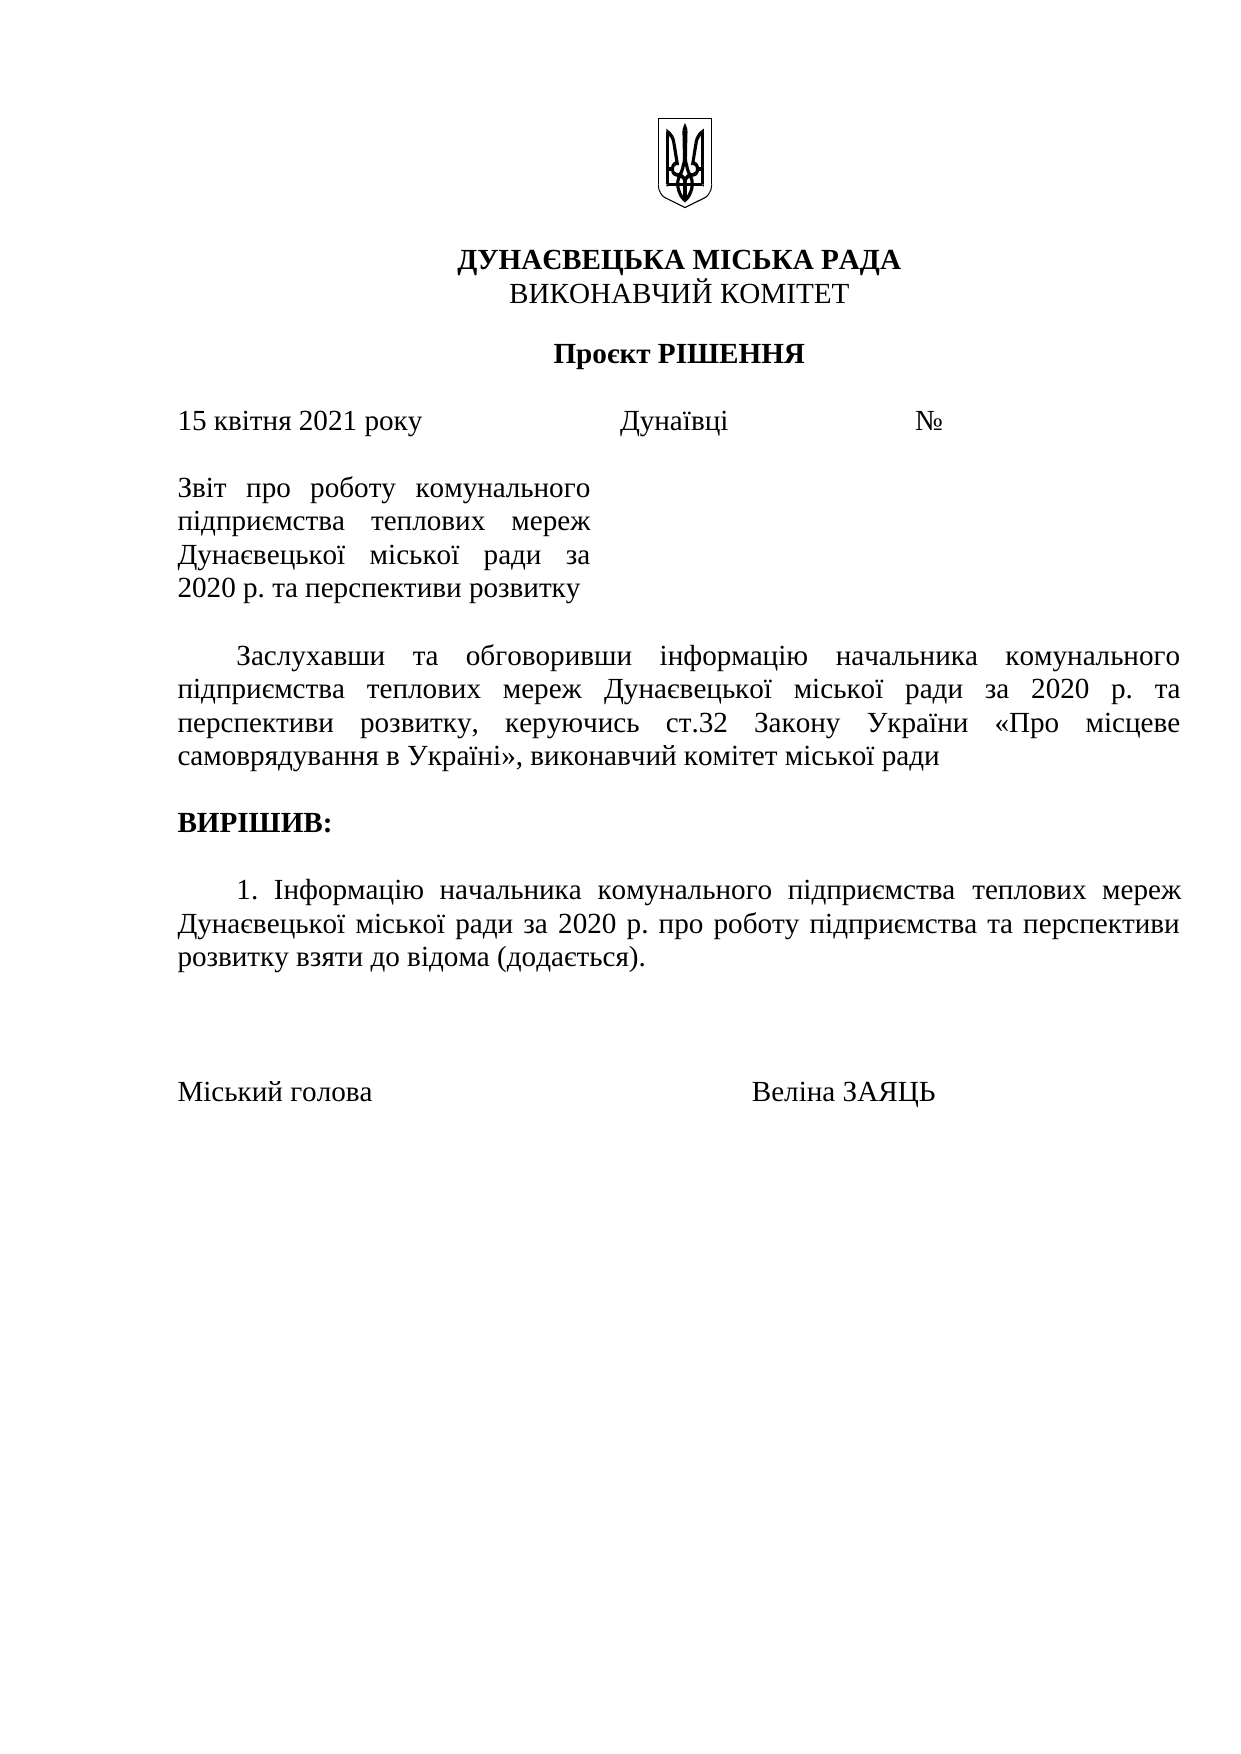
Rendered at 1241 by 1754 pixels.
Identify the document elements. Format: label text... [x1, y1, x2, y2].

text Проєкт РІШЕННЯ [177, 336, 1181, 369]
text ВИРІШИВ: [177, 805, 1181, 839]
text ВИКОНАВЧИЙ КОМІТЕТ [177, 276, 1181, 309]
text 1. Інформацію начальника комунального підприємства теплових мереж Дунаєвецької міської ради за 2020 р. про роботу підприємства та перспективи розвитку взяти до відома (додається). [177, 872, 1181, 973]
text Звіт про роботу комунального підприємства теплових мереж Дунаєвецької міської ради за 2020 р. та перспективи розвитку [177, 470, 590, 604]
text 15 квітня 2021 року Дунаївці № [177, 403, 1181, 436]
text Міський голова Веліна ЗАЯЦЬ [177, 1074, 1181, 1107]
text ДУНАЄВЕЦЬКА МІСЬКА РАДА [177, 242, 1181, 276]
text Заслухавши та обговоривши інформацію начальника комунального підприємства теплових мереж Дунаєвецької міської ради за 2020 р. та перспективи розвитку, керуючись ст.32 Закону України «Про місцеве самоврядування в Україні», виконавчий комітет міської ради [177, 638, 1181, 772]
